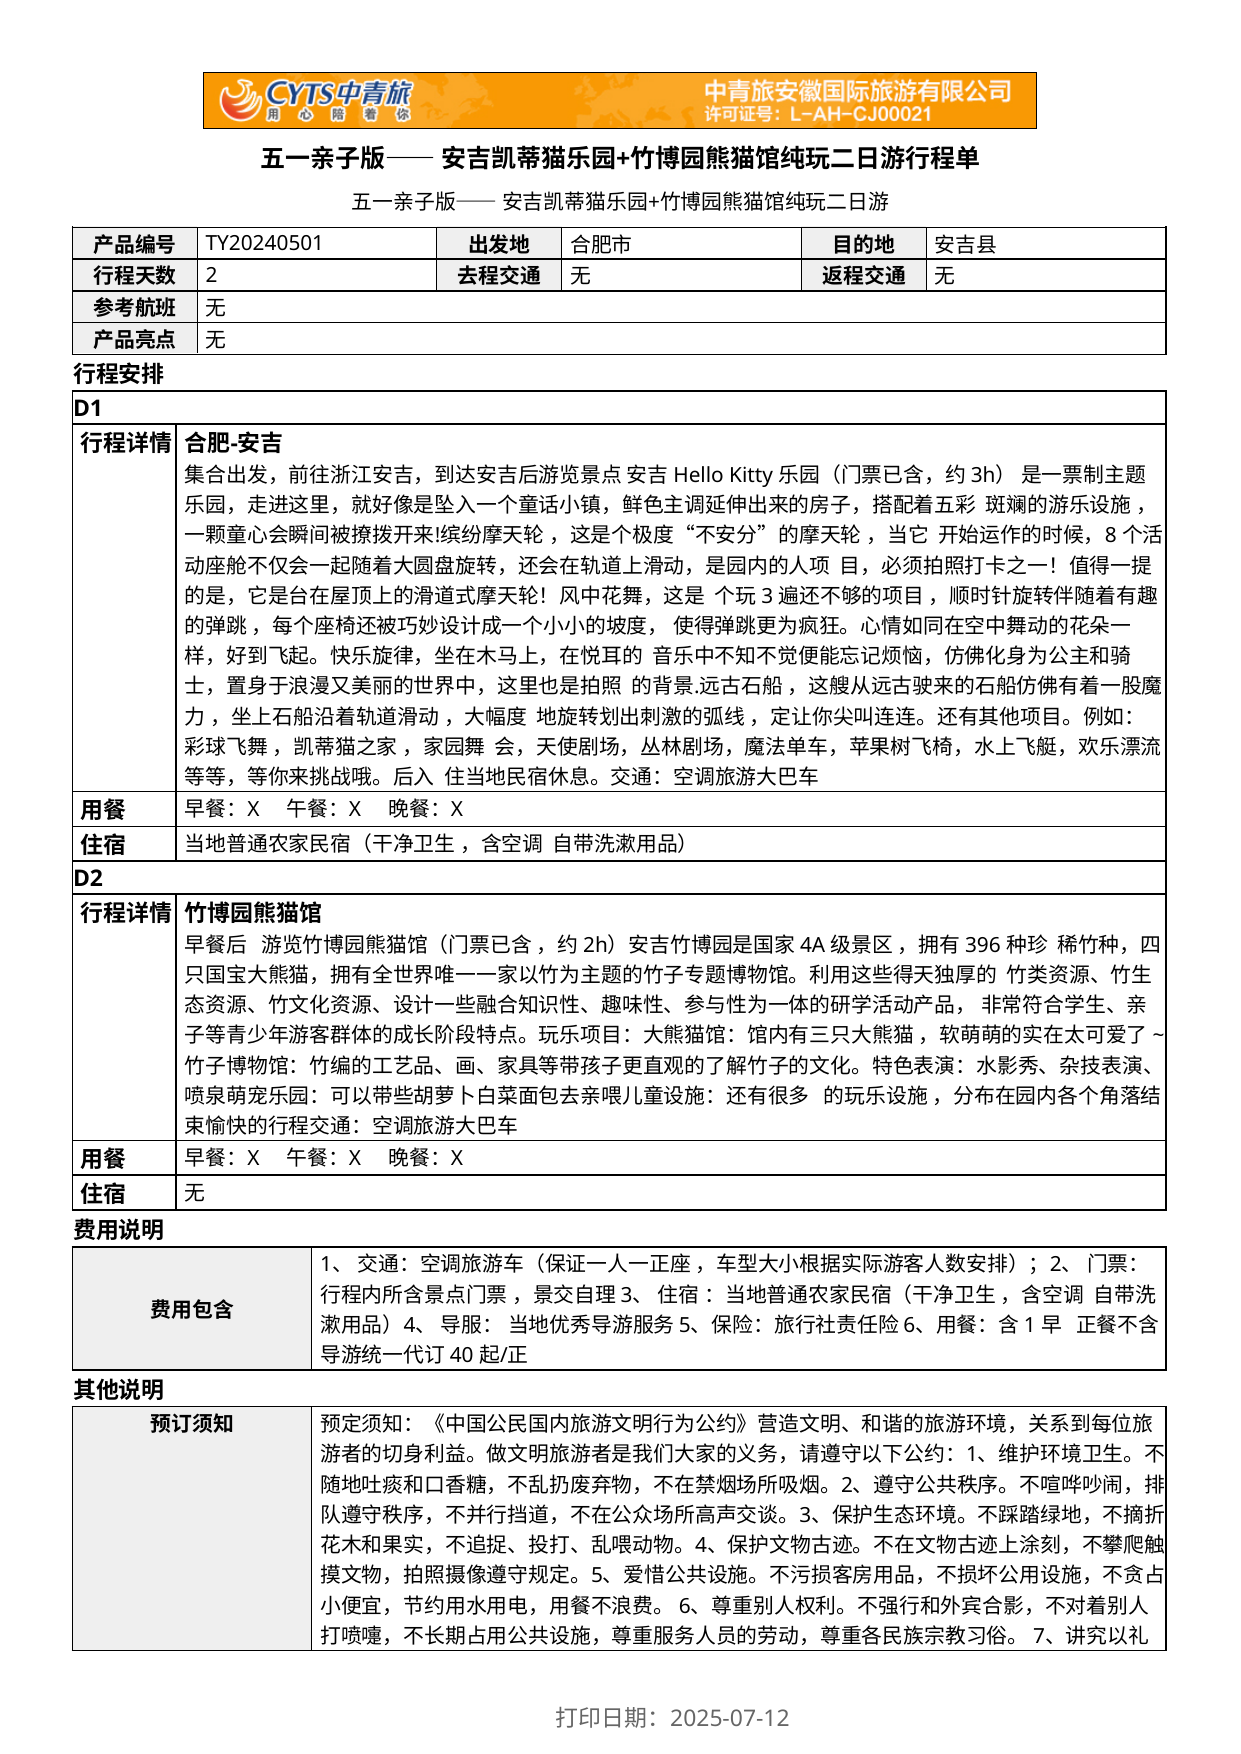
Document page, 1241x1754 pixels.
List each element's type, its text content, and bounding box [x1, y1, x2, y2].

table_header 产品编号 [73, 228, 197, 258]
table_header 合肥市 [562, 228, 801, 258]
table_cell 产品亮点 [73, 323, 197, 353]
table_cell 无 [927, 260, 1165, 290]
table_cell 早餐：X 午餐：X 晚餐：X [177, 1141, 1165, 1174]
table_cell 竹博园熊猫馆 早餐后 游览竹博园熊猫馆（门票已含 ，约 2h）安吉竹博园是国家 4A 级景区 ，拥有 396 种珍 稀竹种，四只国宝大熊猫，拥有全世界唯一一家以竹为主题的竹子专题博物馆。利用这些得天独厚的 竹类资源、竹生态资源、竹文化资源、设计一些融合知识性、趣味性、参与性为一体的研学活动产品， 非常符合学生、亲子等青少年游客群体的成长阶段特点。玩乐项目： [177, 895, 1165, 1139]
table_cell 无 [177, 1176, 1165, 1209]
table_header D1 [73, 392, 1165, 423]
text 行程安排 [73, 356, 1167, 389]
table_cell 行程天数 [73, 260, 197, 290]
picture [204, 73, 1036, 128]
table_header 预订须知 [73, 1407, 311, 1650]
table_cell 去程交通 [437, 260, 561, 290]
table_cell 无 [562, 260, 801, 290]
text 其他说明 [73, 1371, 1167, 1405]
table_cell 无 [198, 292, 1165, 322]
text 五一亲子版—— 安吉凯蒂猫乐园+竹博园熊猫馆纯玩二日游 [73, 186, 1167, 216]
table_cell 合肥-安吉 集合出发，前往浙江安吉，到达安吉后游览景点 安吉 Hello Kitty 乐园（门票已含，约 3h） 是一票制主题乐园，走进这里，就好像是坠入一个童话小镇，鲜色主调延伸出来的房子，搭配着五彩 斑斓的游乐设施 ，一颗童心会瞬间被撩拨开来!缤纷摩天轮 ，这是个极度“不安分”的摩天轮 ，当它 开始运作的时候，8 个活动座舱不仅会一起随着大圆盘旋转，还会在轨道上滑动，是园内的人项 目，必须拍照打卡之一！值得一提的是，它是台在屋顶上的滑道式摩天轮！风中花舞，这是 个玩 3 遍还不够的项目 ，顺时针旋转伴随着有趣的弹跳 ，每个座椅还被巧妙设计成一个小小的坡度， 使得弹跳更为疯狂。心情如同在空中舞动的花朵一样，好到飞起。快乐旋律，坐在木马上，在悦耳的 音乐中不知不觉便能忘记烦恼，仿佛化身为公主和骑士，置身于浪漫又美丽的世界中，这里也是拍照 的背景.远古石船 ，这艘从远古驶来的石船仿佛有着一股魔力 ，坐上石船沿着轨道滑动 ，大幅度 地旋转划出刺激的弧线 ，定让你尖叫连连。还有其他项目。例如：彩球飞舞 ，凯蒂猫之家 ，家园舞 会，天使剧场，丛林剧场，魔法单车，苹果树飞椅，水上飞艇，欢乐漂流等等，等你来挑战哦。后入 住当地民宿休息。 [177, 425, 1165, 791]
table_header TY20240501 [198, 228, 436, 258]
table_cell 用餐 [73, 792, 175, 826]
text 五一亲子版—— 安吉凯蒂猫乐园+竹博园熊猫馆纯玩二日游行程单 [73, 139, 1167, 175]
table_cell 2 [198, 260, 436, 290]
table_cell 用餐 [73, 1141, 175, 1174]
table_cell 当地普通农家民宿（干净卫生 ，含空调 自带洗漱用品） [177, 827, 1165, 860]
table_header 安吉县 [927, 228, 1165, 258]
table_cell 住宿 [73, 1176, 175, 1209]
table_header 预定须知： [312, 1407, 1165, 1650]
table_cell 行程详情 [73, 425, 175, 791]
text 费用说明 [73, 1212, 1167, 1245]
table_header 费用包含 [73, 1248, 311, 1369]
table_cell 无 [198, 323, 1165, 353]
table_cell 行程详情 [73, 895, 175, 1139]
table_cell 参考航班 [73, 292, 197, 322]
table_cell D2 [73, 862, 1165, 893]
table_cell 早餐：X 午餐：X 晚餐：X [177, 792, 1165, 826]
table_header 1、 交通：空调旅游车（保证一人一正座 ，车型大小根据实际游客人数安排）； [312, 1248, 1165, 1369]
table_cell 住宿 [73, 827, 175, 860]
table_cell 返程交通 [802, 260, 926, 290]
table_header 目的地 [802, 228, 926, 258]
table_header 出发地 [437, 228, 561, 258]
